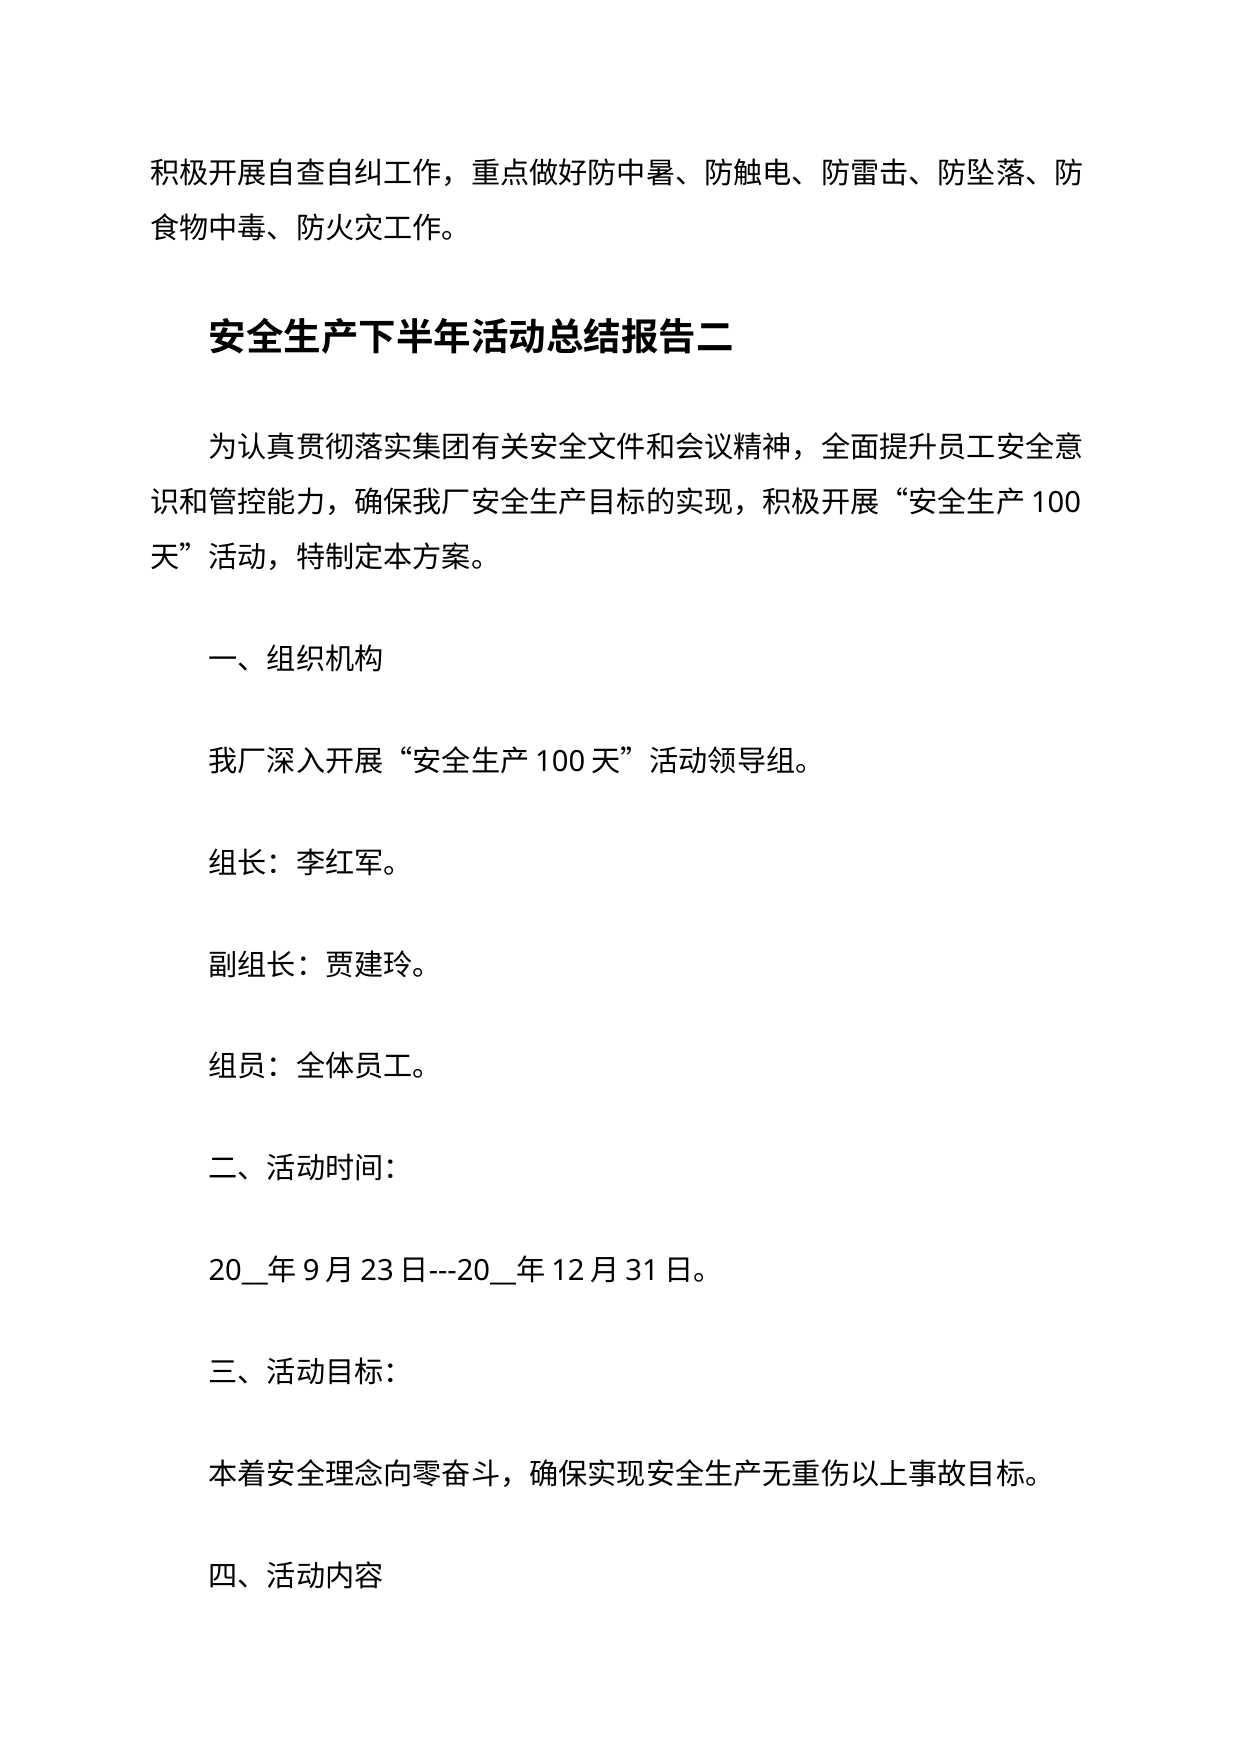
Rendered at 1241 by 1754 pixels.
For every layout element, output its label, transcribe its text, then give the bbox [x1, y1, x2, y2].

text 四、活动内容 [150, 1552, 1090, 1594]
text 副组长：贾建玲。 [150, 941, 1090, 983]
text 组长：李红军。 [150, 839, 1090, 882]
text 二、活动时间： [150, 1145, 1090, 1187]
text 安全生产下半年活动总结报告二 [150, 307, 1090, 361]
text 一、组织机构 [150, 636, 1090, 678]
text 组员：全体员工。 [150, 1043, 1090, 1085]
text 我厂深入开展“安全生产100天”活动领导组。 [150, 737, 1090, 780]
text 为认真贯彻落实集团有关安全文件和会议精神，全面提升员工安全意识和管控能力，确保我厂安全生产目标的实现，积极开展“安全生产100天”活动，特制定本方案。 [150, 424, 1090, 576]
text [150, 150, 1090, 247]
text 20__年9月23日---20__年12月31日。 [150, 1247, 1090, 1289]
text 本着安全理念向零奋斗，确保实现安全生产无重伤以上事故目标。 [150, 1450, 1090, 1493]
text 三、活动目标： [150, 1348, 1090, 1391]
